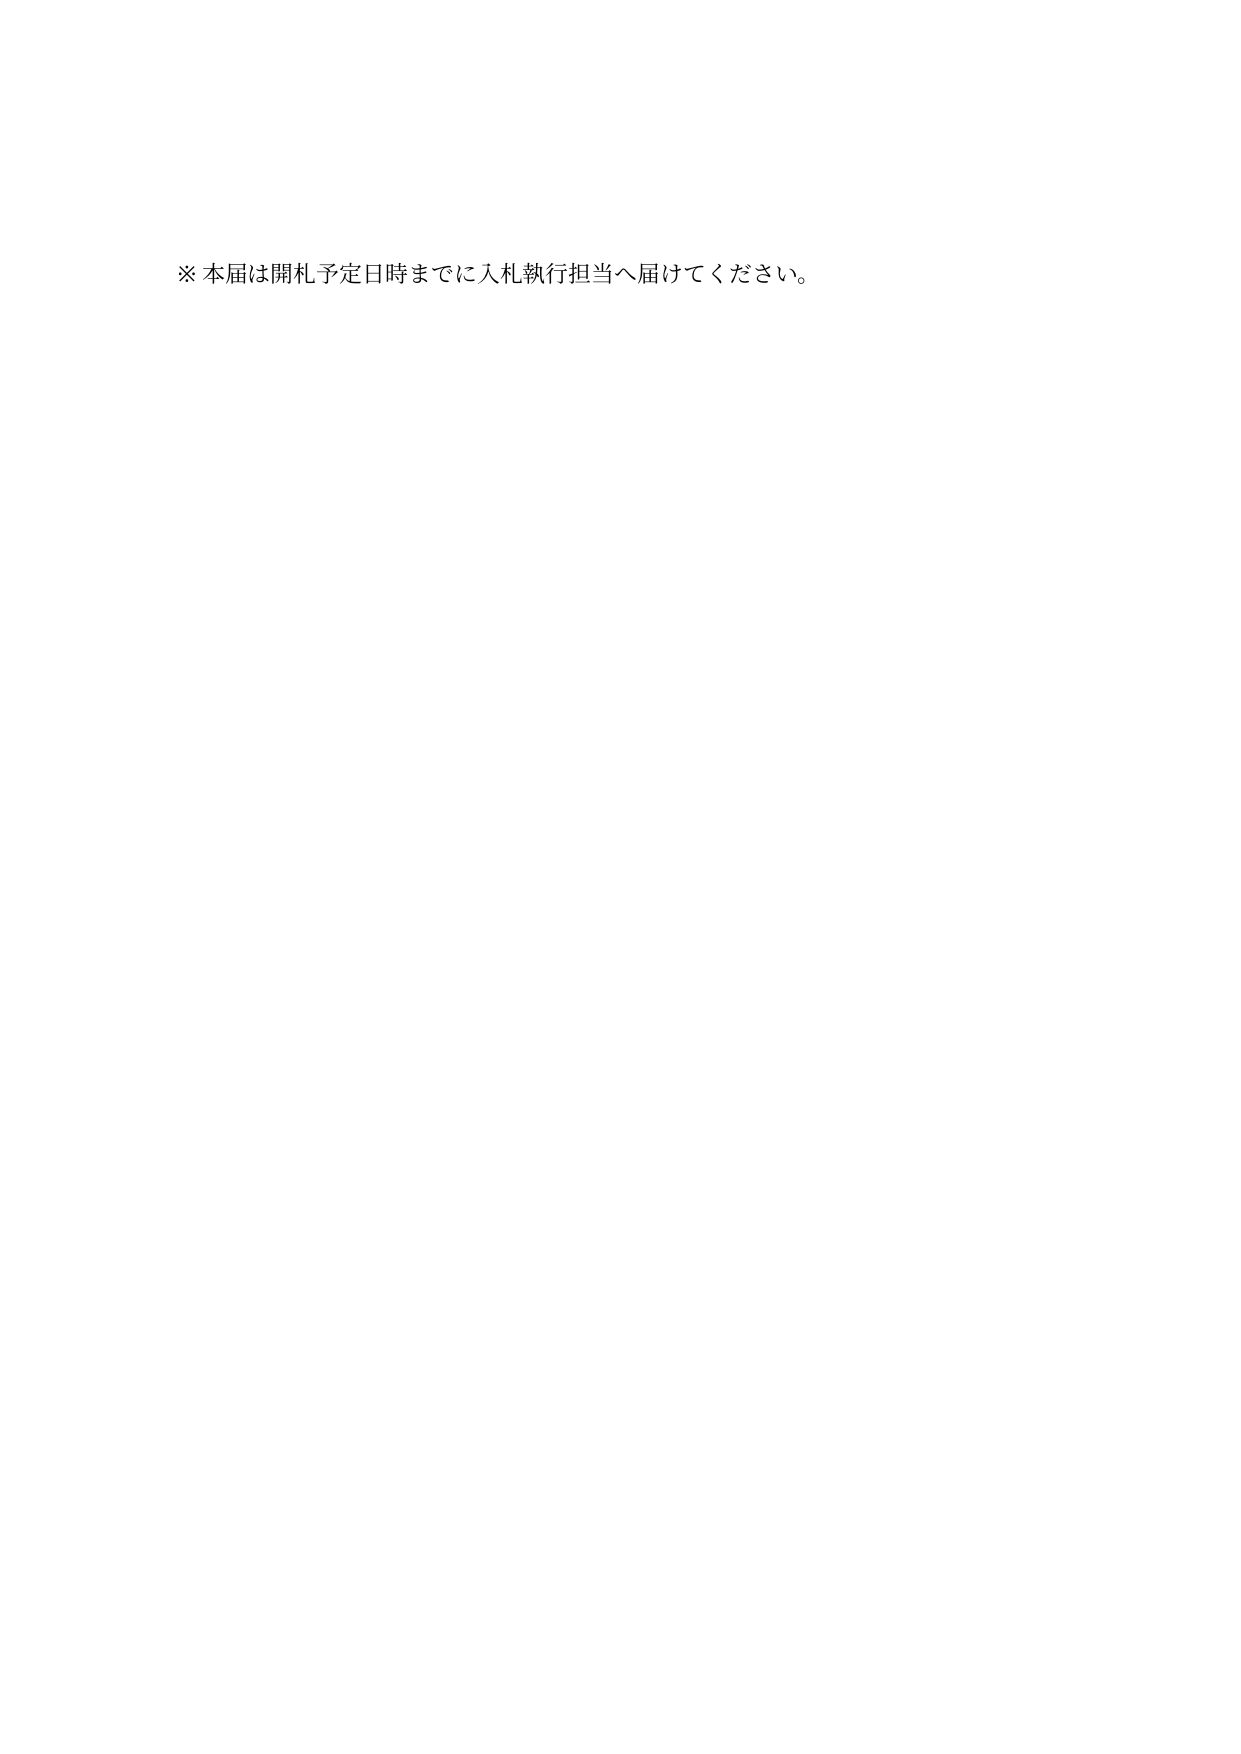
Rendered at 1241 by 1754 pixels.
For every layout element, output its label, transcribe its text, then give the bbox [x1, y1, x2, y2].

text ※ 本届は開札予定日時までに入札執行担当へ届けてください。 [177, 254, 1063, 292]
